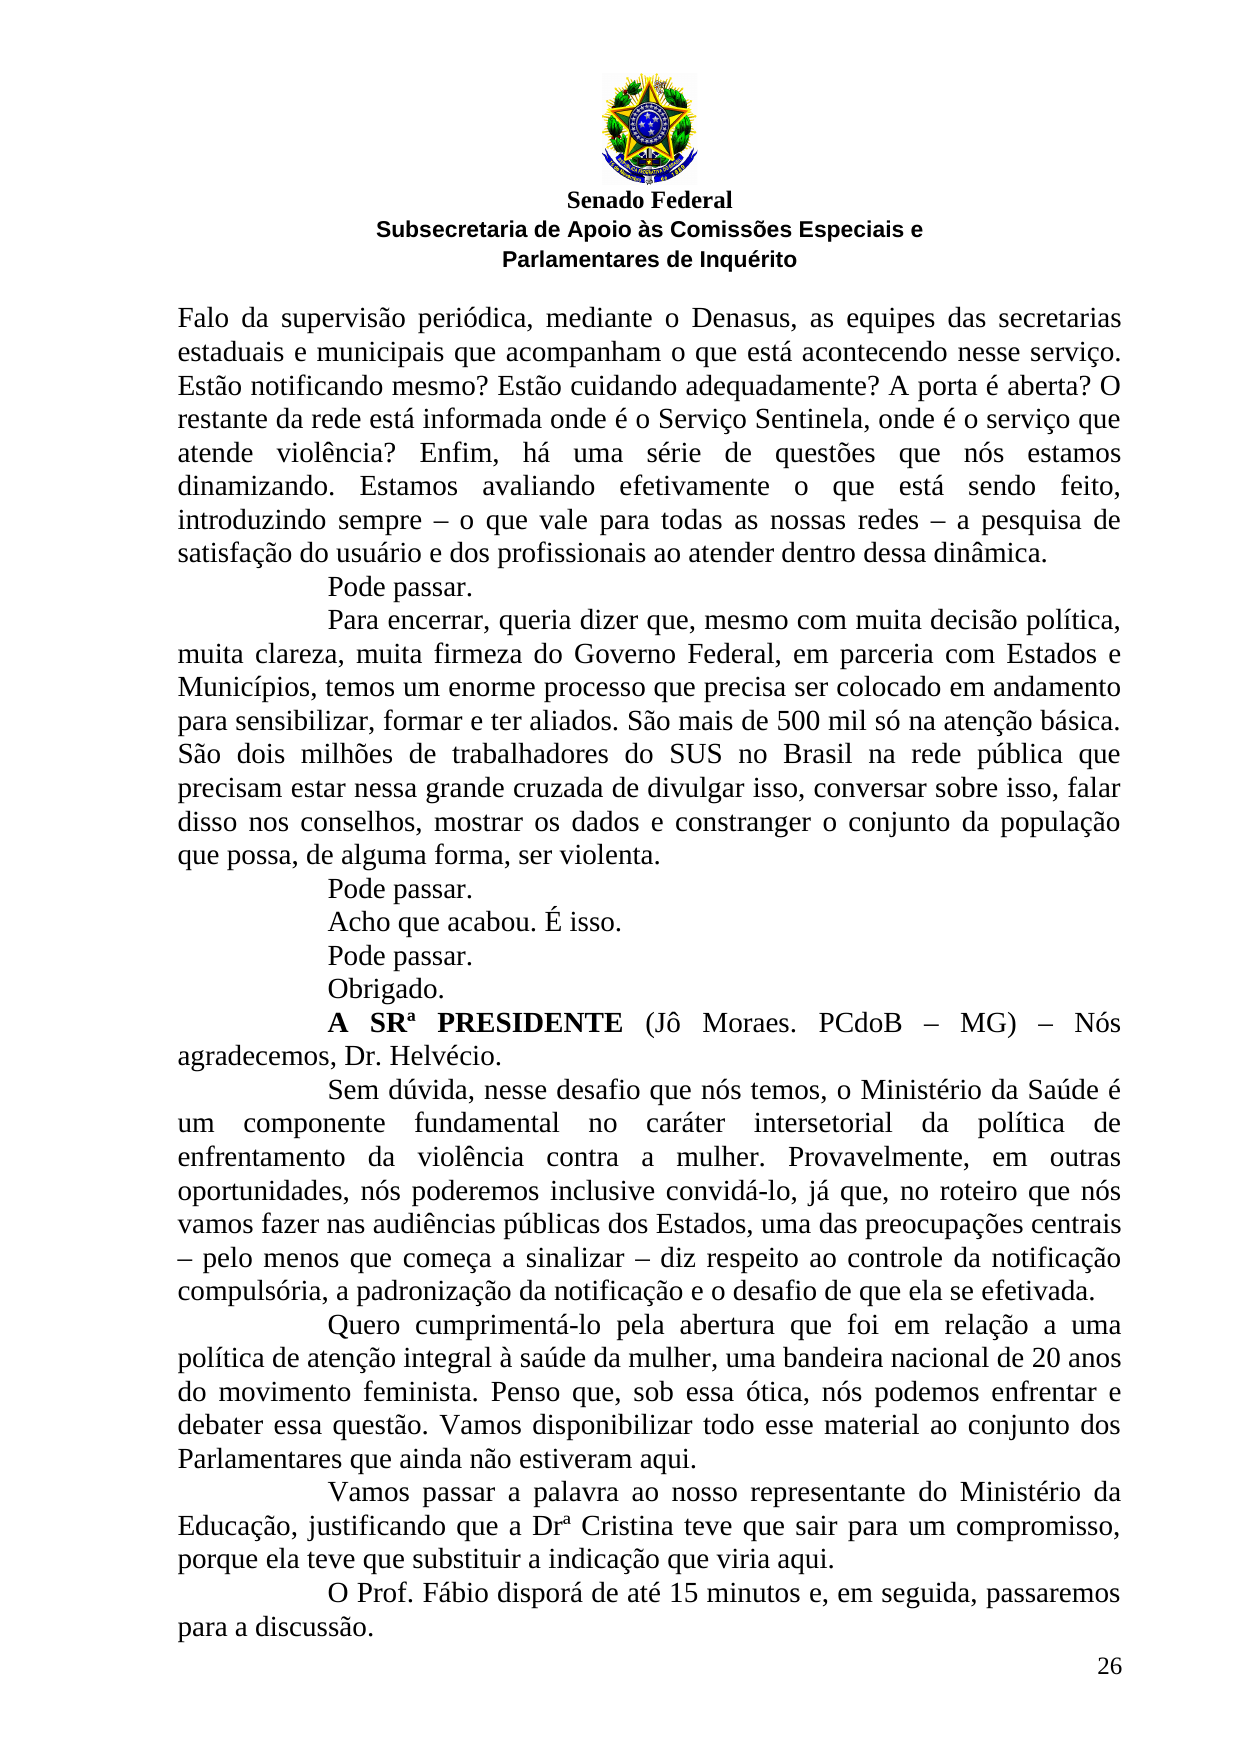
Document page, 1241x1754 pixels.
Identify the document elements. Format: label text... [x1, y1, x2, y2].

text Para encerrar, queria dizer que, mesmo com muita decisão política, muita clareza, muita firmeza do Governo Federal, em parceria com Estados e Municípios, temos um enorme processo que precisa ser colocado em andamento para sensibilizar, formar e ter aliados. São mais de 500 mil só na atenção básica. São dois milhões de trabalhadores do SUS no Brasil na rede pública que precisam estar nessa grande cruzada de divulgar isso, conversar sobre isso, falar disso nos conselhos, mostrar os dados e constranger o conjunto da população que possa, de alguma forma, ser violenta. [177, 602, 1122, 871]
text Pode passar. [177, 938, 1122, 971]
text Obrigado. [177, 971, 1122, 1005]
text Pode passar. [177, 871, 1122, 904]
text Quero cumprimentá-lo pela abertura que foi em relação a uma política de atenção integral à saúde da mulher, uma bandeira nacional de 20 anos do movimento feminista. Penso que, sob essa ótica, nós podemos enfrentar e debater essa questão. Vamos disponibilizar todo esse material ao conjunto dos Parlamentares que ainda não estiveram aqui. [177, 1307, 1122, 1474]
text Sem dúvida, nesse desafio que nós temos, o Ministério da Saúde é um componente fundamental no caráter intersetorial da política de enfrentamento da violência contra a mulher. Provavelmente, em outras oportunidades, nós poderemos inclusive convidá-lo, já que, no roteiro que nós vamos fazer nas audiências públicas dos Estados, uma das preocupações centrais – pelo menos que começa a sinalizar – diz respeito ao controle da notificação compulsória, a padronização da notificação e o desafio de que ela se efetivada. [177, 1072, 1122, 1307]
text O Prof. Fábio disporá de até 15 minutos e, em seguida, passaremos para a discussão. [177, 1575, 1122, 1642]
text Acho que acabou. É isso. [177, 904, 1122, 938]
text Pode passar. [177, 569, 1122, 602]
text Vamos passar a palavra ao nosso representante do Ministério da Educação, justificando que a Drª Cristina teve que sair para um compromisso, porque ela teve que substituir a indicação que viria aqui. [177, 1474, 1122, 1575]
text A SRª PRESIDENTE (Jô Moraes. PCdoB – MG) – Nós agradecemos, Dr. Helvécio. [177, 1005, 1122, 1072]
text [177, 301, 1122, 569]
